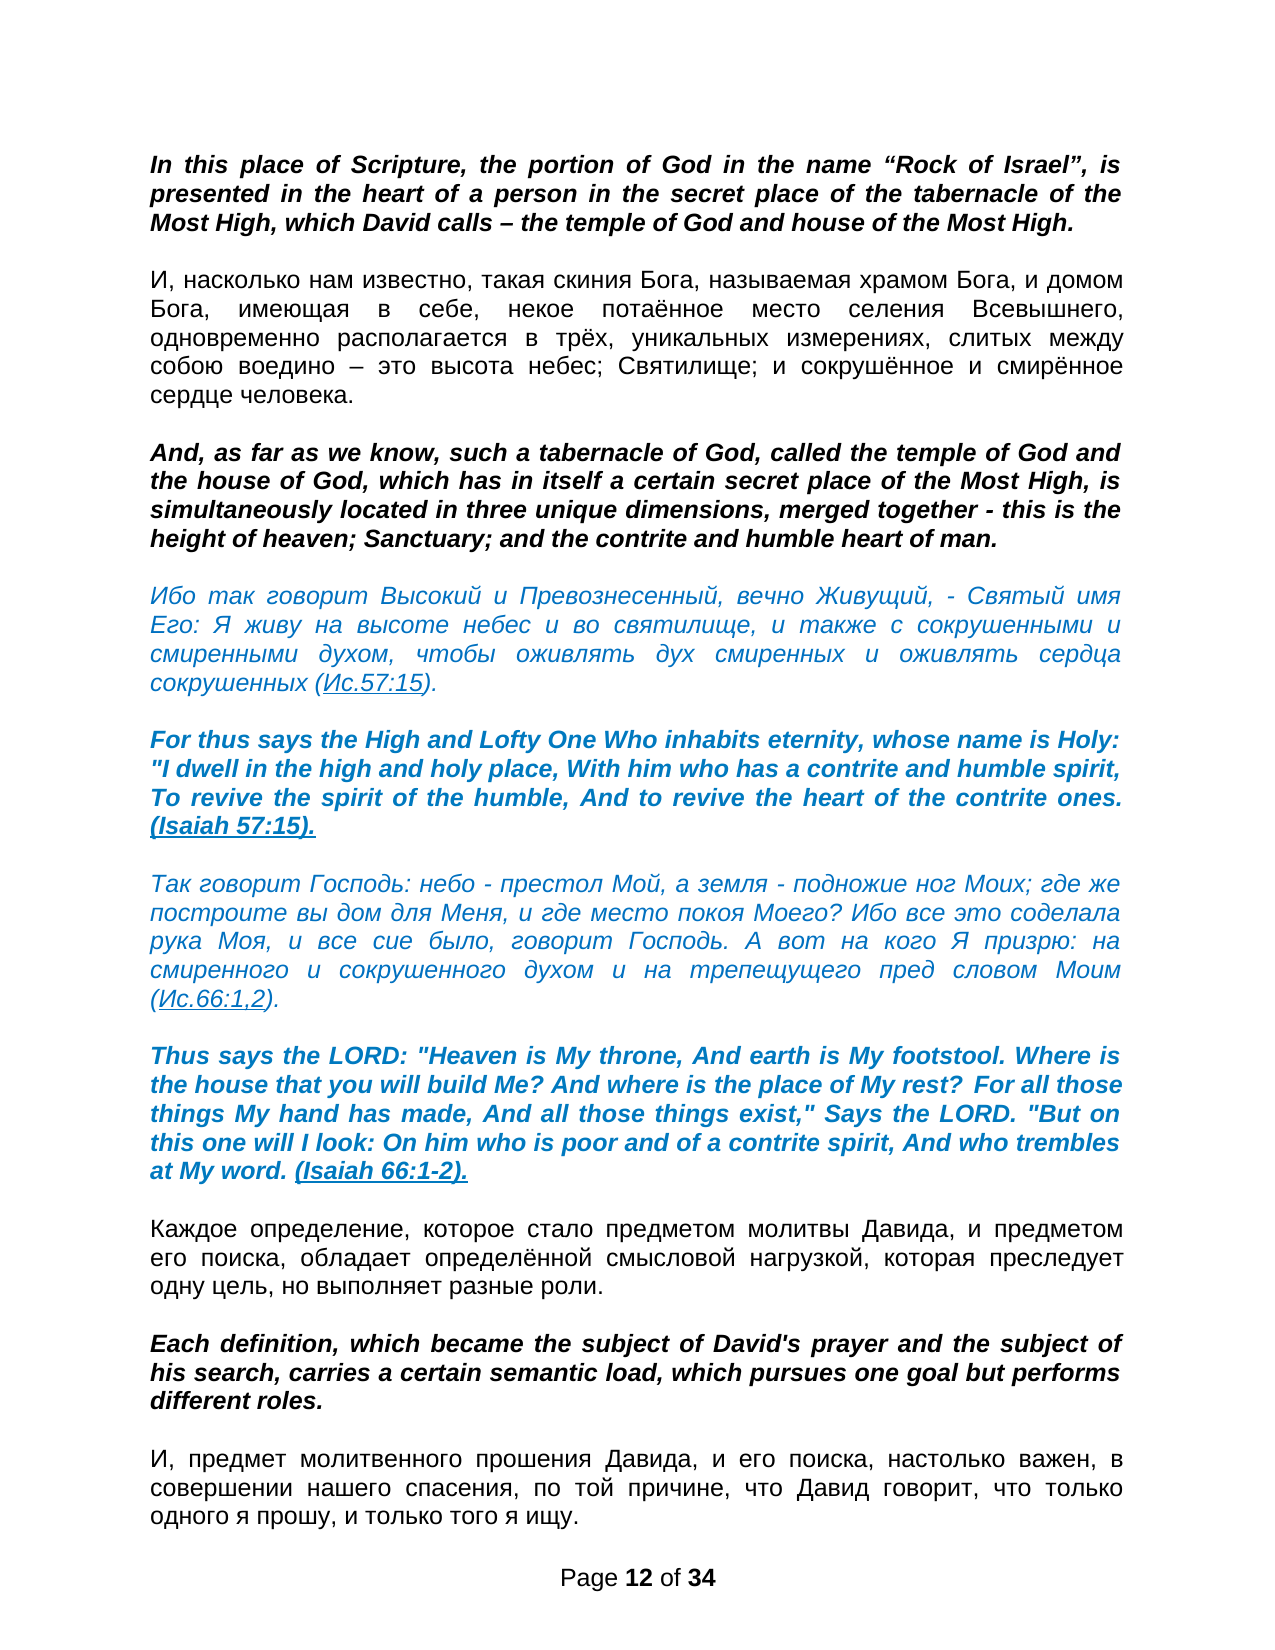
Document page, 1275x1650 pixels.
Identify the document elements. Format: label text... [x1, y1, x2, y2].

text For thus says the High and Lofty One Who inhabits eternity, whose name is Holy: "I dwell in the high and holy place, With him who has a contrite and humble spirit, To revive the spirit of the humble, And to revive the heart of the contrite ones. (Isaiah 57:15). [150, 725, 1125, 840]
text Thus says the LORD: "Heaven is My throne, And earth is My footstool. Where is the house that you will build Me? And where is the place of My rest? For all those things My hand has made, And all those things exist," Says the LORD. "But on this one will I look: On him who is poor and of a contrite spirit, And who trembles at My word. (Isaiah 66:1-2). [150, 1041, 1125, 1185]
text Так говорит Господь: небо - престол Мой, а земля - подножие ног Моих; где же построите вы дом для Меня, и где место покоя Моего? Ибо все это соделала рука Моя, и все сие было, говорит Господь. А вот на кого Я призрю: на смиренного и сокрушенного духом и на трепещущего пред словом Моим (Ис.66:1,2). [150, 869, 1125, 1012]
text И, насколько нам известно, такая скиния Бога, называемая храмом Бога, и домом Бога, имеющая в себе, некое потаённое место селения Всевышнего, одновременно располагается в трёх, уникальных измерениях, слитых между собою воедино – это высота небес; Святилище; и сокрушённое и смирённое сердце человека. [150, 265, 1125, 409]
text Ибо так говорит Высокий и Превознесенный, вечно Живущий, - Святый имя Его: Я живу на высоте небес и во святилище, и также с сокрушенными и смиренными духом, чтобы оживлять дух смиренных и оживлять сердца сокрушенных (Ис.57:15). [150, 581, 1125, 696]
text And, as far as we know, such a tabernacle of God, called the temple of God and the house of God, which has in itself a certain secret place of the Most High, is simultaneously located in three unique dimensions, merged together - this is the height of heaven; Sanctuary; and the contrite and humble heart of man. [150, 437, 1125, 552]
text In this place of Scripture, the portion of God in the name “Rock of Israel”, is presented in the heart of a person in the secret place of the tabernacle of the Most High, which David calls – the temple of God and house of the Most High. [150, 150, 1125, 236]
text И, предмет молитвенного прошения Давида, и его поиска, настолько важен, в совершении нашего спасения, по той причине, что Давид говорит, что только одного я прошу, и только того я ищу. [150, 1444, 1125, 1530]
text Each definition, which became the subject of David's prayer and the subject of his search, carries a certain semantic load, which pursues one goal but performs different roles. [150, 1329, 1125, 1415]
text Каждое определение, которое стало предметом молитвы Давида, и предметом его поиска, обладает определённой смысловой нагрузкой, которая преследует одну цель, но выполняет разные роли. [150, 1214, 1125, 1300]
